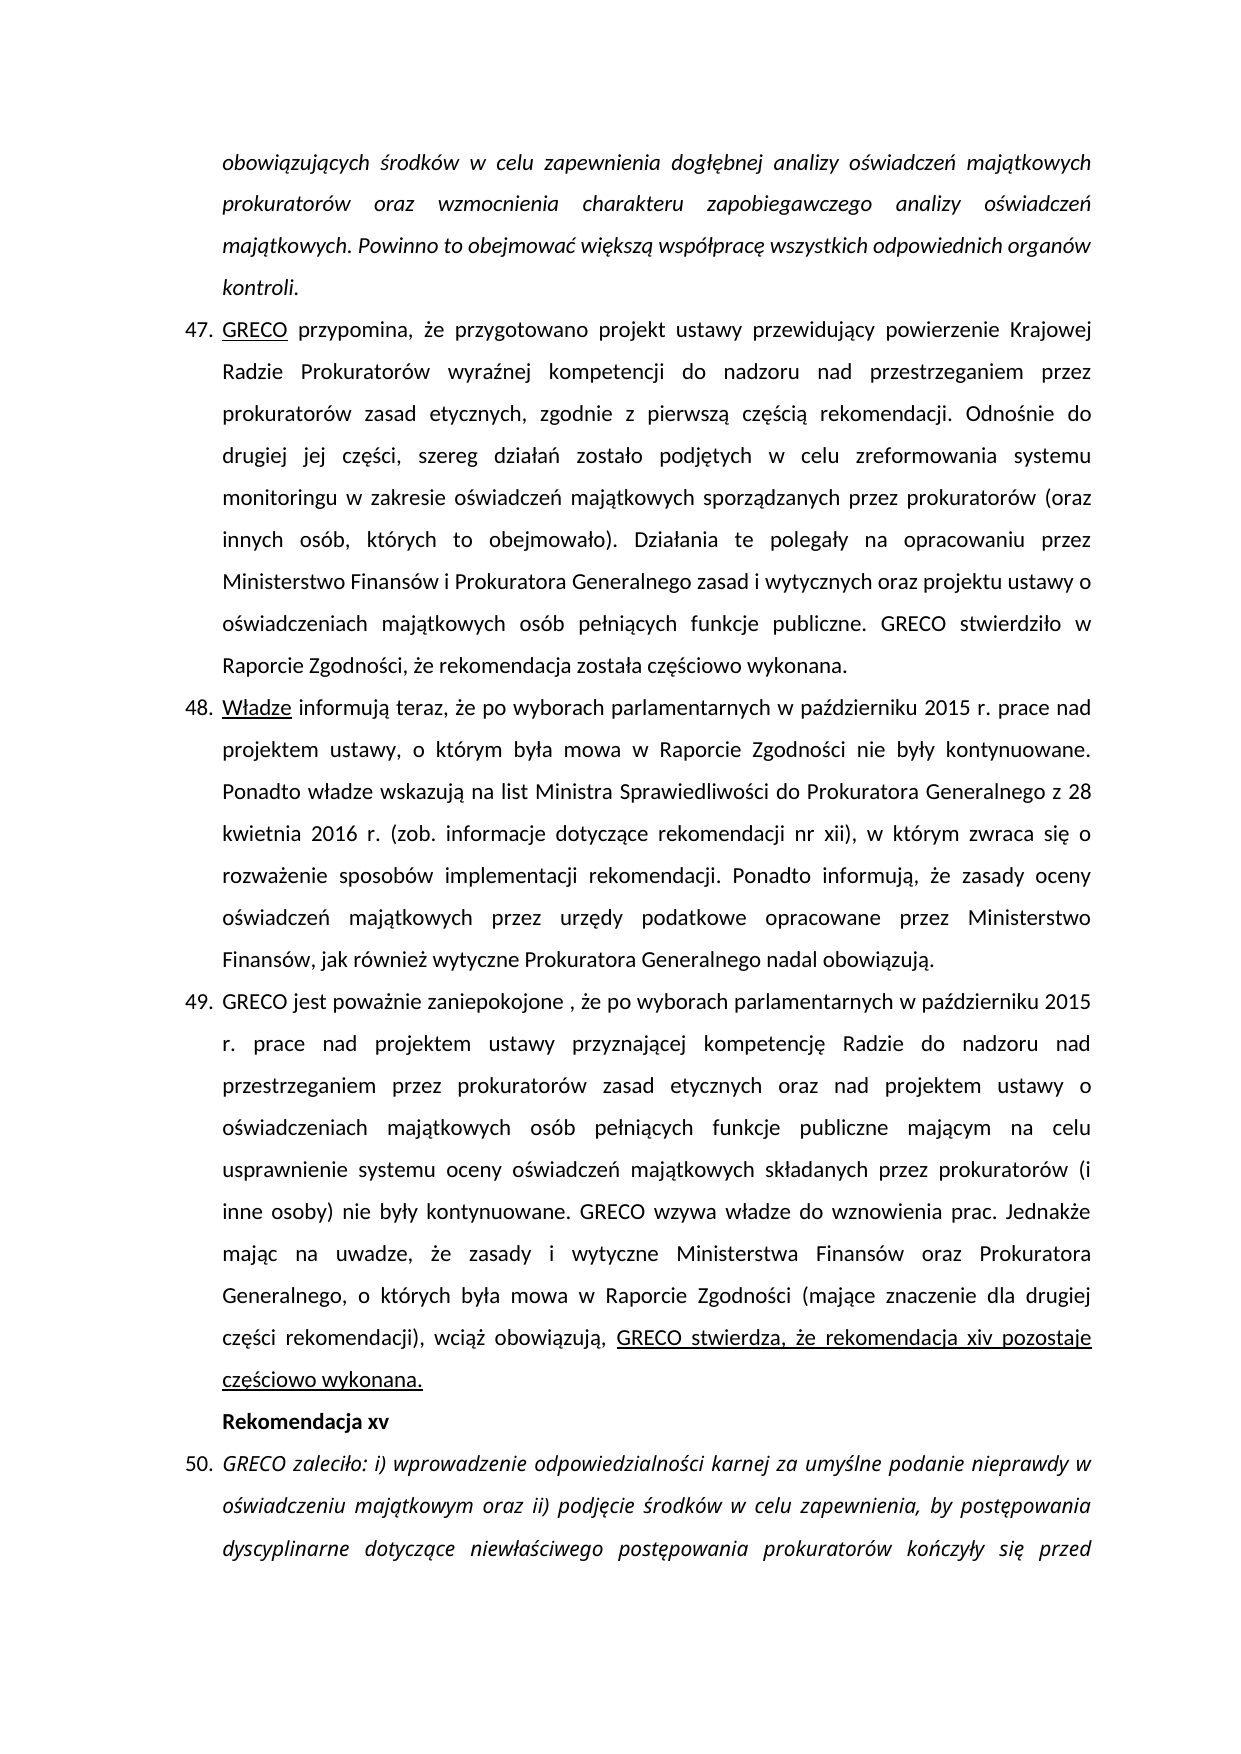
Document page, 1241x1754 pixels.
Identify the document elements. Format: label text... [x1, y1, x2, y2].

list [185, 1449, 1093, 1563]
list GRECO jest poważnie zaniepokojone , że po wyborach parlamentarnych w październiku 2015 r. prace nad projektem ustawy przyznającej kompetencję Radzie do nadzoru nad przestrzeganiem przez prokuratorów zasad etycznych oraz nad projektem ustawy o oświadczeniach majątkowych osób pełniących funkcje publiczne mającym na celu usprawnienie systemu oceny oświadczeń majątkowych składanych przez prokuratorów (i inne osoby) nie były kontynuowane. GRECO wzywa władze do wznowienia prac. Jednakże mając na uwadze, że zasady i wytyczne Ministerstwa Finansów oraz Prokuratora Generalnego, o których była mowa w Raporcie Zgodności (mające znaczenie dla drugiej części rekomendacji), wciąż obowiązują, GRECO stwierdza, że rekomendacja xiv pozostaje częściowo wykonana. [185, 987, 1093, 1393]
list Rekomendacja xv [222, 1407, 1093, 1435]
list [185, 148, 1093, 302]
list Władze informują teraz, że po wyborach parlamentarnych w październiku 2015 r. prace nad projektem ustawy, o którym była mowa w Raporcie Zgodności nie były kontynuowane. Ponadto władze wskazują na list Ministra Sprawiedliwości do Prokuratora Generalnego z 28 kwietnia 2016 r. (zob. informacje dotyczące rekomendacji nr xii), w którym zwraca się o rozważenie sposobów implementacji rekomendacji. Ponadto informują, że zasady oceny oświadczeń majątkowych przez urzędy podatkowe opracowane przez Ministerstwo Finansów, jak również wytyczne Prokuratora Generalnego nadal obowiązują. [185, 693, 1093, 973]
list GRECO przypomina, że przygotowano projekt ustawy przewidujący powierzenie Krajowej Radzie Prokuratorów wyraźnej kompetencji do nadzoru nad przestrzeganiem przez prokuratorów zasad etycznych, zgodnie z pierwszą częścią rekomendacji. Odnośnie do drugiej jej części, szereg działań zostało podjętych w celu zreformowania systemu monitoringu w zakresie oświadczeń majątkowych sporządzanych przez prokuratorów (oraz innych osób, których to obejmowało). Działania te polegały na opracowaniu przez Ministerstwo Finansów i Prokuratora Generalnego zasad i wytycznych oraz projektu ustawy o oświadczeniach majątkowych osób pełniących funkcje publiczne. GRECO stwierdziło w Raporcie Zgodności, że rekomendacja została częściowo wykonana. [185, 316, 1093, 679]
